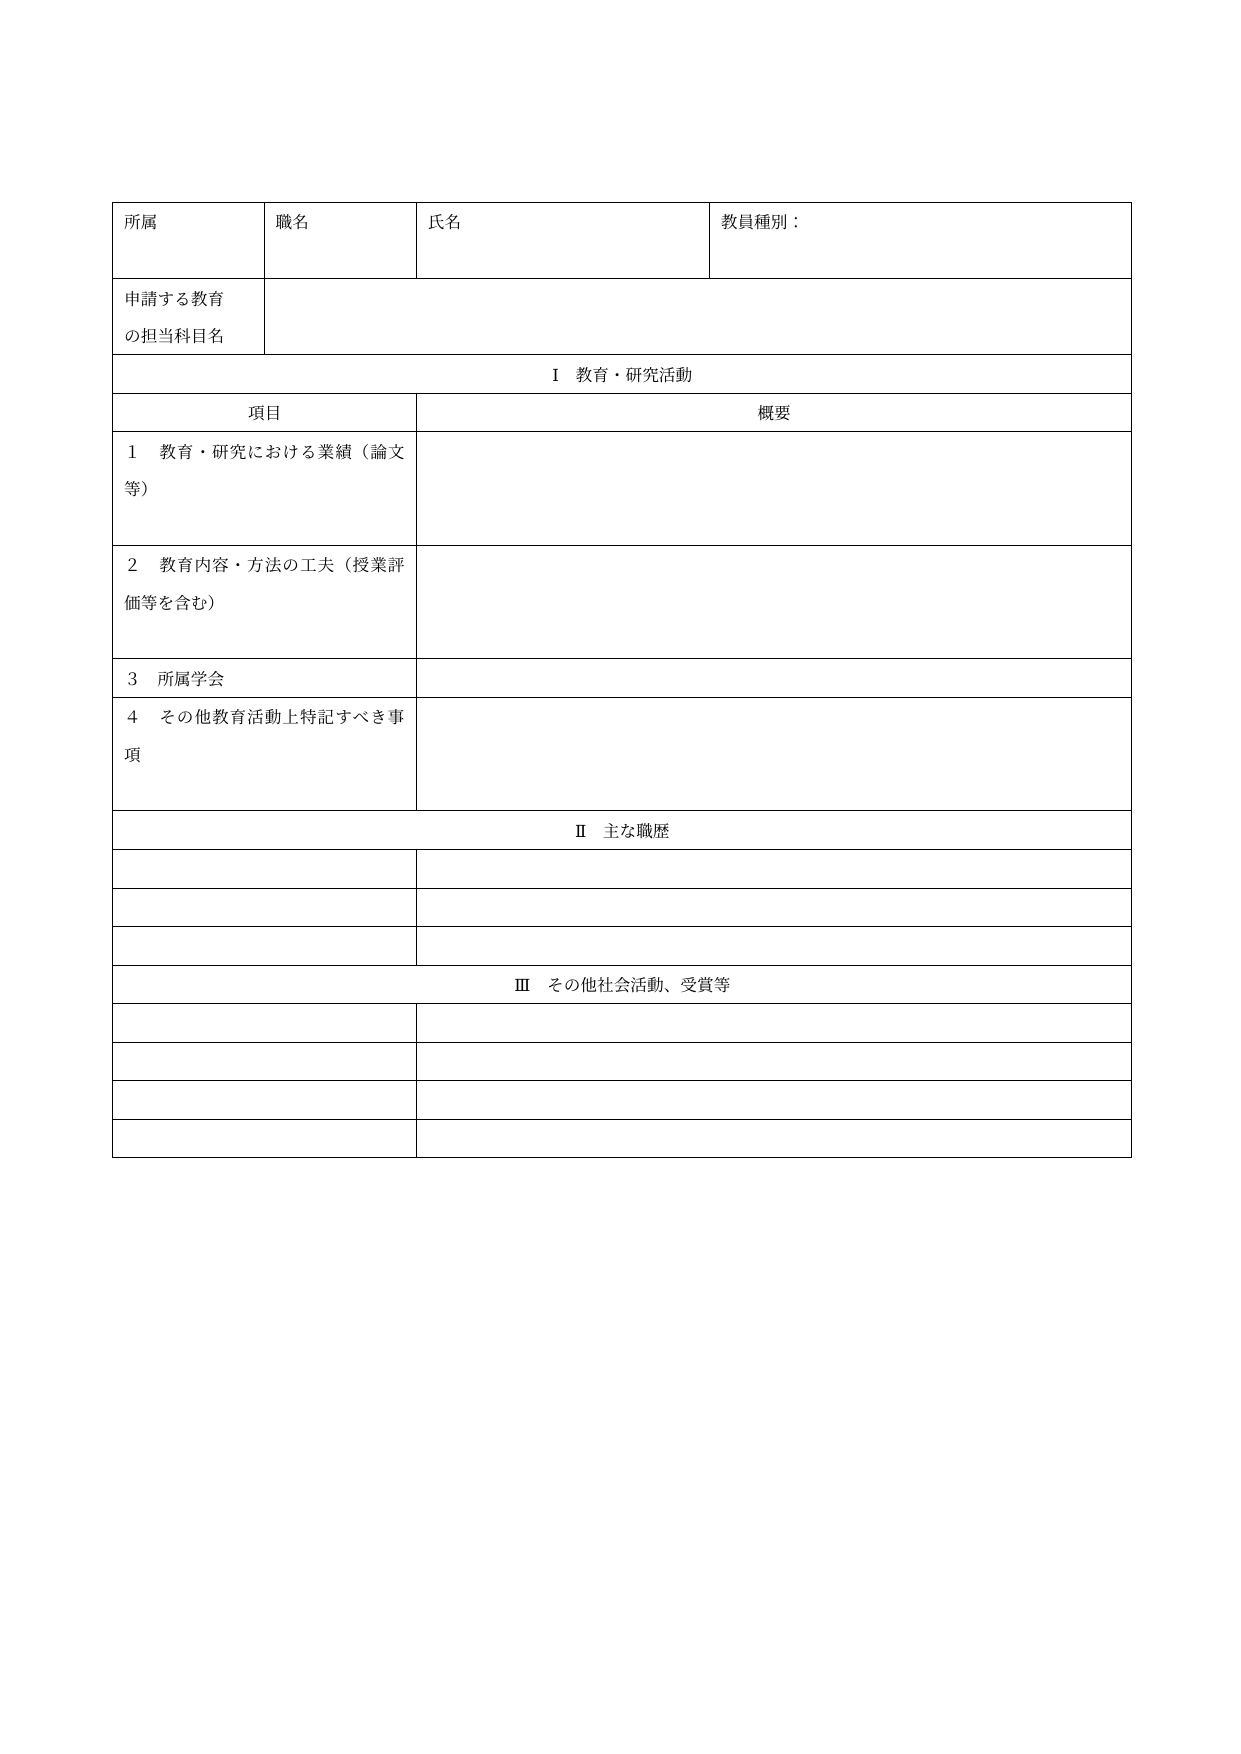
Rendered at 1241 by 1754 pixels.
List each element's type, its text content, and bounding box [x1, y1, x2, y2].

table_cell 項目 [113, 394, 416, 431]
table_cell [417, 698, 1131, 810]
table_cell [113, 1004, 416, 1042]
table_cell Ⅱ 主な職歴 [113, 811, 1131, 849]
table_cell [417, 850, 1131, 887]
table_header 職名 [265, 203, 416, 278]
table_cell [417, 1081, 1131, 1119]
table_cell [417, 1120, 1131, 1157]
table_cell [113, 1043, 416, 1080]
table_cell [113, 927, 416, 964]
table_cell Ⅰ 教育・研究活動 [113, 355, 1131, 393]
table_cell 概要 [417, 394, 1131, 431]
table_cell [113, 850, 416, 887]
table_header 氏名 [417, 203, 709, 278]
table_cell ３ 所属学会 [113, 659, 416, 697]
table_cell ２ 教育内容・方法の工夫（授業評価等を含む） [113, 546, 416, 658]
table_cell １ 教育・研究における業績（論文等） [113, 432, 416, 545]
table_header 教員種別： [710, 203, 1131, 278]
table_cell [417, 1004, 1131, 1042]
table_cell [417, 546, 1131, 658]
table_header 所属 [113, 203, 264, 278]
table_cell [113, 1120, 416, 1157]
table_cell Ⅲ その他社会活動、受賞等 [113, 966, 1131, 1003]
table_cell [417, 659, 1131, 697]
table_cell [417, 927, 1131, 964]
table_cell [417, 432, 1131, 545]
table_cell ４ その他教育活動上特記すべき事項 [113, 698, 416, 810]
table_cell [113, 1081, 416, 1119]
table_cell [265, 279, 1131, 354]
table_cell [417, 889, 1131, 926]
table_cell [113, 889, 416, 926]
table_cell [417, 1043, 1131, 1080]
table_cell 申請する教育 の担当科目名 [113, 279, 264, 354]
